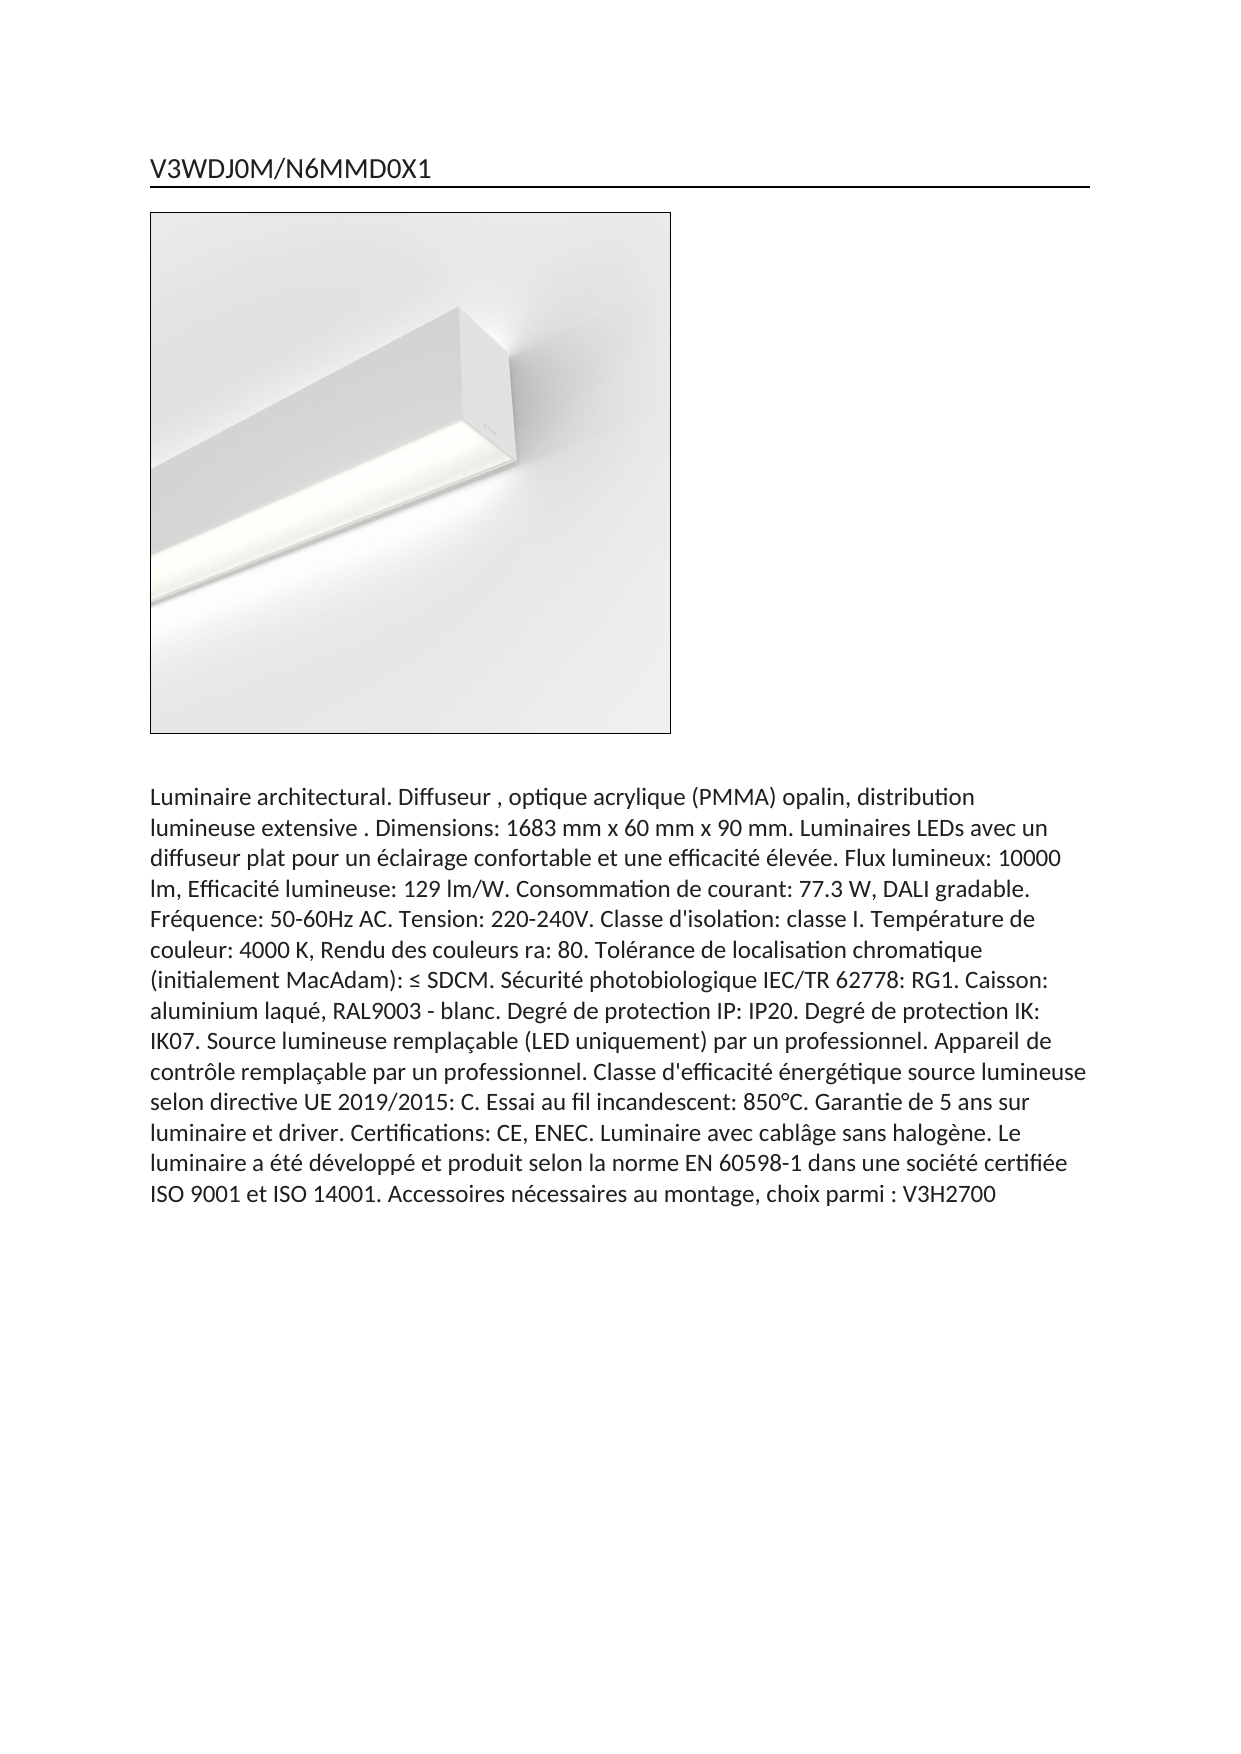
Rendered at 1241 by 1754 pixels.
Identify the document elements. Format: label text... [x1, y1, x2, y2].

picture [151, 213, 670, 733]
text V3WDJ0M/N6MMD0X1 [150, 150, 1090, 186]
text Luminaire architectural. Diffuseur , optique acrylique (PMMA) opalin, distribution lumineuse extensive . Dimensions: 1683 mm x 60 mm x 90 mm. Luminaires LEDs avec un diffuseur plat pour un éclairage confortable et une efficacité élevée. Flux lumineux: 10000 lm, Efficacité lumineuse: 129 lm/W. Consommation de courant: 77.3 W, DALI gradable. Fréquence: 50-60Hz AC. Tension: 220-240V. Classe d'isolation: classe I. Température de couleur: 4000 K, Rendu des couleurs ra: 80. Tolérance de localisation chromatique (initialement MacAdam): ≤ SDCM. Sécurité photobiologique IEC/TR 62778: RG1. Caisson: aluminium laqué, RAL9003 - blanc. Degré de protection IP: IP20. Degré de protection IK: IK07. Source lumineuse remplaçable (LED uniquement) par un professionnel. Appareil de contrôle remplaçable par un professionnel. Classe d'efficacité énergétique source lumineuse selon directive UE 2019/2015: C. Essai au fil incandescent: 850°C. Garantie de 5 ans sur luminaire et driver. Certifications: CE, ENEC. Luminaire avec cablâge sans halogène. Le luminaire a été développé et produit selon la norme EN 60598-1 dans une société certifiée ISO 9001 et ISO 14001. Accessoires nécessaires au montage, choix parmi : V3H2700 [150, 781, 1090, 1208]
